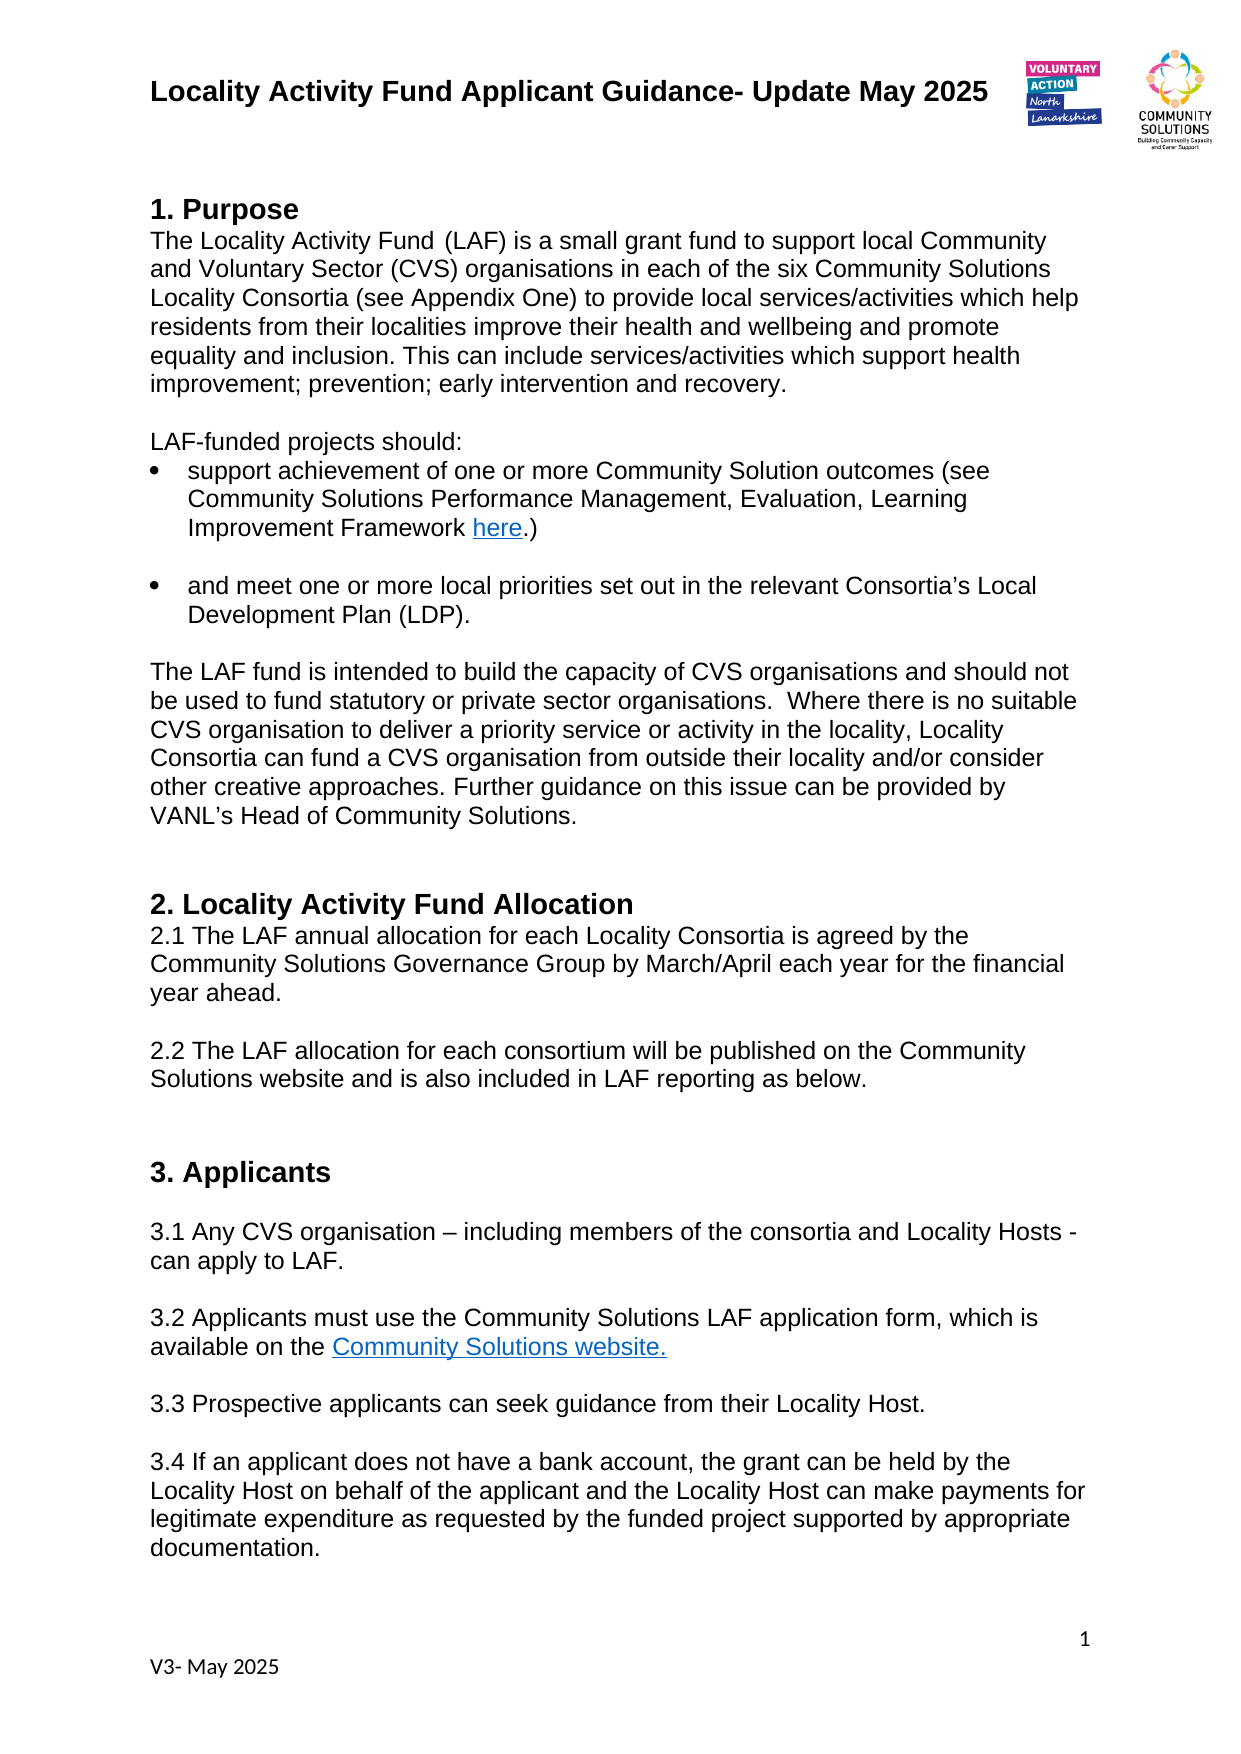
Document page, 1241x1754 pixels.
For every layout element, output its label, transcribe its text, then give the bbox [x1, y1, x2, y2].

text 2.2 The LAF allocation for each consortium will be published on the Community Solutions website and is also included in LAF reporting as below. [150, 1036, 1090, 1093]
text 3. Applicants [150, 1155, 1090, 1188]
text The Locality Activity Fund (LAF) is a small grant fund to support local Community and Voluntary Sector (CVS) organisations in each of the six Community Solutions Locality Consortia (see Appendix One) to provide local services/activities which help residents from their localities improve their health and wellbeing and promote equality and inclusion. This can include services/activities which support health improvement; prevention; early intervention and recovery. [150, 226, 1090, 398]
text The LAF fund is intended to build the capacity of CVS organisations and should not be used to fund statutory or private sector organisations. Where there is no suitable CVS organisation to deliver a priority service or activity in the locality, Locality Consortia can fund a CVS organisation from outside their locality and/or consider other creative approaches. Further guidance on this issue can be provided by VANL’s Head of Community Solutions. [150, 657, 1090, 829]
picture [1138, 50, 1212, 150]
text 3.2 Applicants must use the Community Solutions LAF application form, which is available on the Community Solutions website. [150, 1303, 1090, 1361]
text 3.3 Prospective applicants can seek guidance from their Locality Host. [150, 1389, 1090, 1418]
list and meet one or more local priorities set out in the relevant Consortia’s Local Development Plan (LDP). [150, 571, 1090, 628]
text 3.1 Any CVS organisation – including members of the consortia and Locality Hosts - can apply to LAF. [150, 1217, 1090, 1274]
text LAF-funded projects should: [150, 427, 1090, 456]
text 2.1 The LAF annual allocation for each Locality Consortia is agreed by the Community Solutions Governance Group by March/April each year for the financial year ahead. [150, 921, 1090, 1007]
text 2. Locality Activity Fund Allocation [150, 887, 1090, 921]
text 3.4 If an applicant does not have a bank account, the grant can be held by the Locality Host on behalf of the applicant and the Locality Host can make payments for legitimate expenditure as requested by the funded project supported by appropriate documentation. [150, 1447, 1090, 1562]
list support achievement of one or more Community Solution outcomes (see Community Solutions Performance Management, Evaluation, Learning Improvement Framework here.) [150, 456, 1090, 542]
picture [1010, 45, 1118, 142]
text 1. Purpose [150, 192, 1090, 226]
